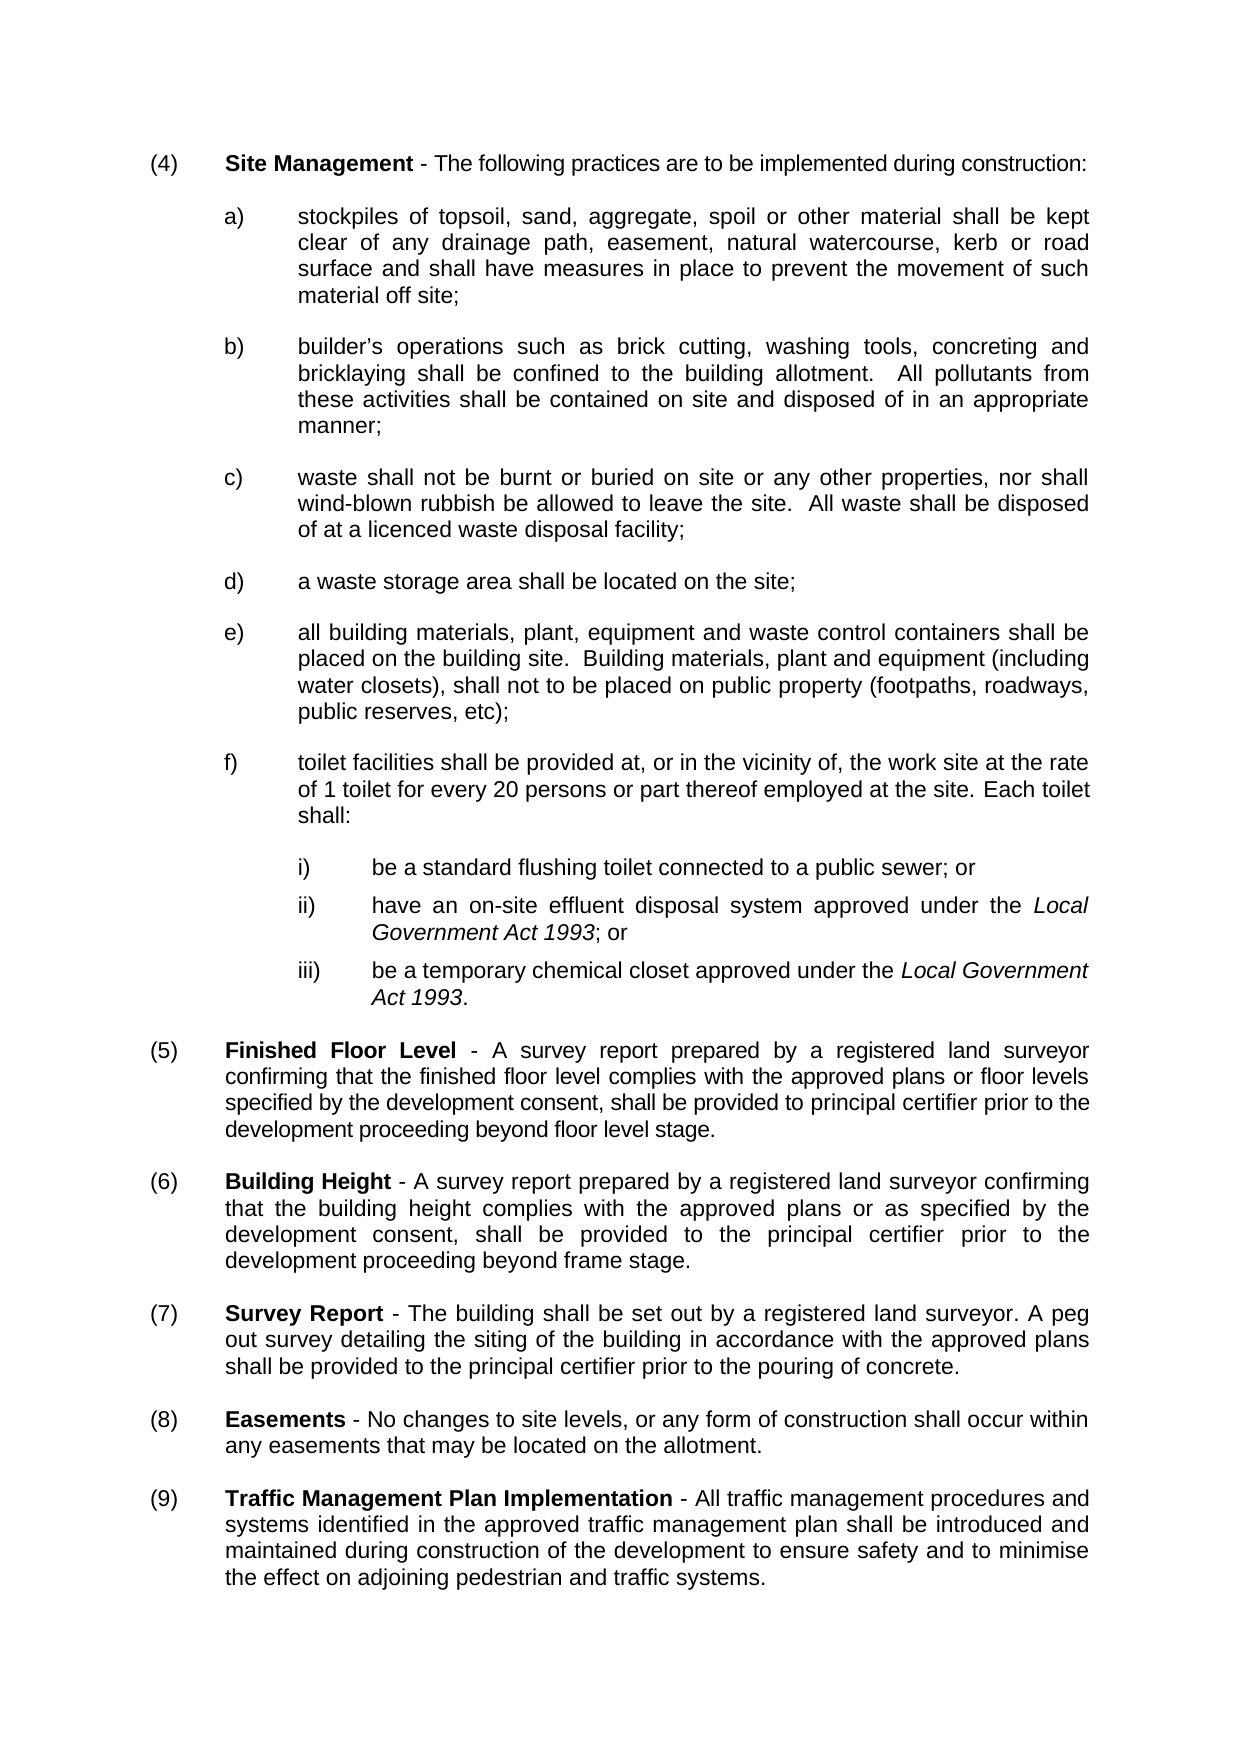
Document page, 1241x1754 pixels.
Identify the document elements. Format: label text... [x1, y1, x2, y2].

text (9) Traffic Management Plan Implementation - All traffic management procedures and systems identified in the approved traffic management plan shall be introduced and maintained during construction of the development to ensure safety and to minimise the effect on adjoining pedestrian and traffic systems. [150, 1484, 1090, 1590]
text (8) Easements - No changes to site levels, or any form of construction shall occur within any easements that may be located on the allotment. [150, 1406, 1090, 1458]
text (4) Site Management - The following practices are to be implemented during construction: [150, 150, 1090, 176]
list all building materials, plant, equipment and waste control containers shall be placed on the building site. Building materials, plant and equipment (including water closets), shall not to be placed on public property (footpaths, roadways, public reserves, etc); [224, 619, 1090, 724]
list toilet facilities shall be provided at, or in the vicinity of, the work site at the rate of 1 toilet for every 20 persons or part thereof employed at the site. Each toilet shall: [224, 749, 1090, 828]
list builder’s operations such as brick cutting, washing tools, concreting and bricklaying shall be confined to the building allotment. All pollutants from these activities shall be contained on site and disposed of in an appropriate manner; [224, 333, 1090, 438]
text (7) Survey Report - The building shall be set out by a registered land surveyor. A peg out survey detailing the siting of the building in accordance with the approved plans shall be provided to the principal certifier prior to the pouring of concrete. [150, 1300, 1090, 1379]
list be a standard flushing toilet connected to a public sewer; or [298, 853, 1090, 880]
text (6) Building Height - A survey report prepared by a registered land surveyor confirming that the building height complies with the approved plans or as specified by the development consent, shall be provided to the principal certifier prior to the development proceeding beyond frame stage. [150, 1168, 1090, 1274]
list be a temporary chemical closet approved under the Local Government Act 1993. [298, 957, 1090, 1010]
list have an on-site effluent disposal system approved under the Local Government Act 1993; or [298, 892, 1090, 945]
list waste shall not be burnt or buried on site or any other properties, nor shall wind-blown rubbish be allowed to leave the site. All waste shall be disposed of at a licenced waste disposal facility; [224, 463, 1090, 543]
text (5) Finished Floor Level - A survey report prepared by a registered land surveyor confirming that the finished floor level complies with the approved plans or floor levels specified by the development consent, shall be provided to principal certifier prior to the development proceeding beyond floor level stage. [150, 1037, 1090, 1142]
list stockpiles of topsoil, sand, aggregate, spoil or other material shall be kept clear of any drainage path, easement, natural watercourse, kerb or road surface and shall have measures in place to prevent the movement of such material off site; [224, 203, 1090, 308]
list a waste storage area shall be located on the site; [224, 568, 1090, 594]
